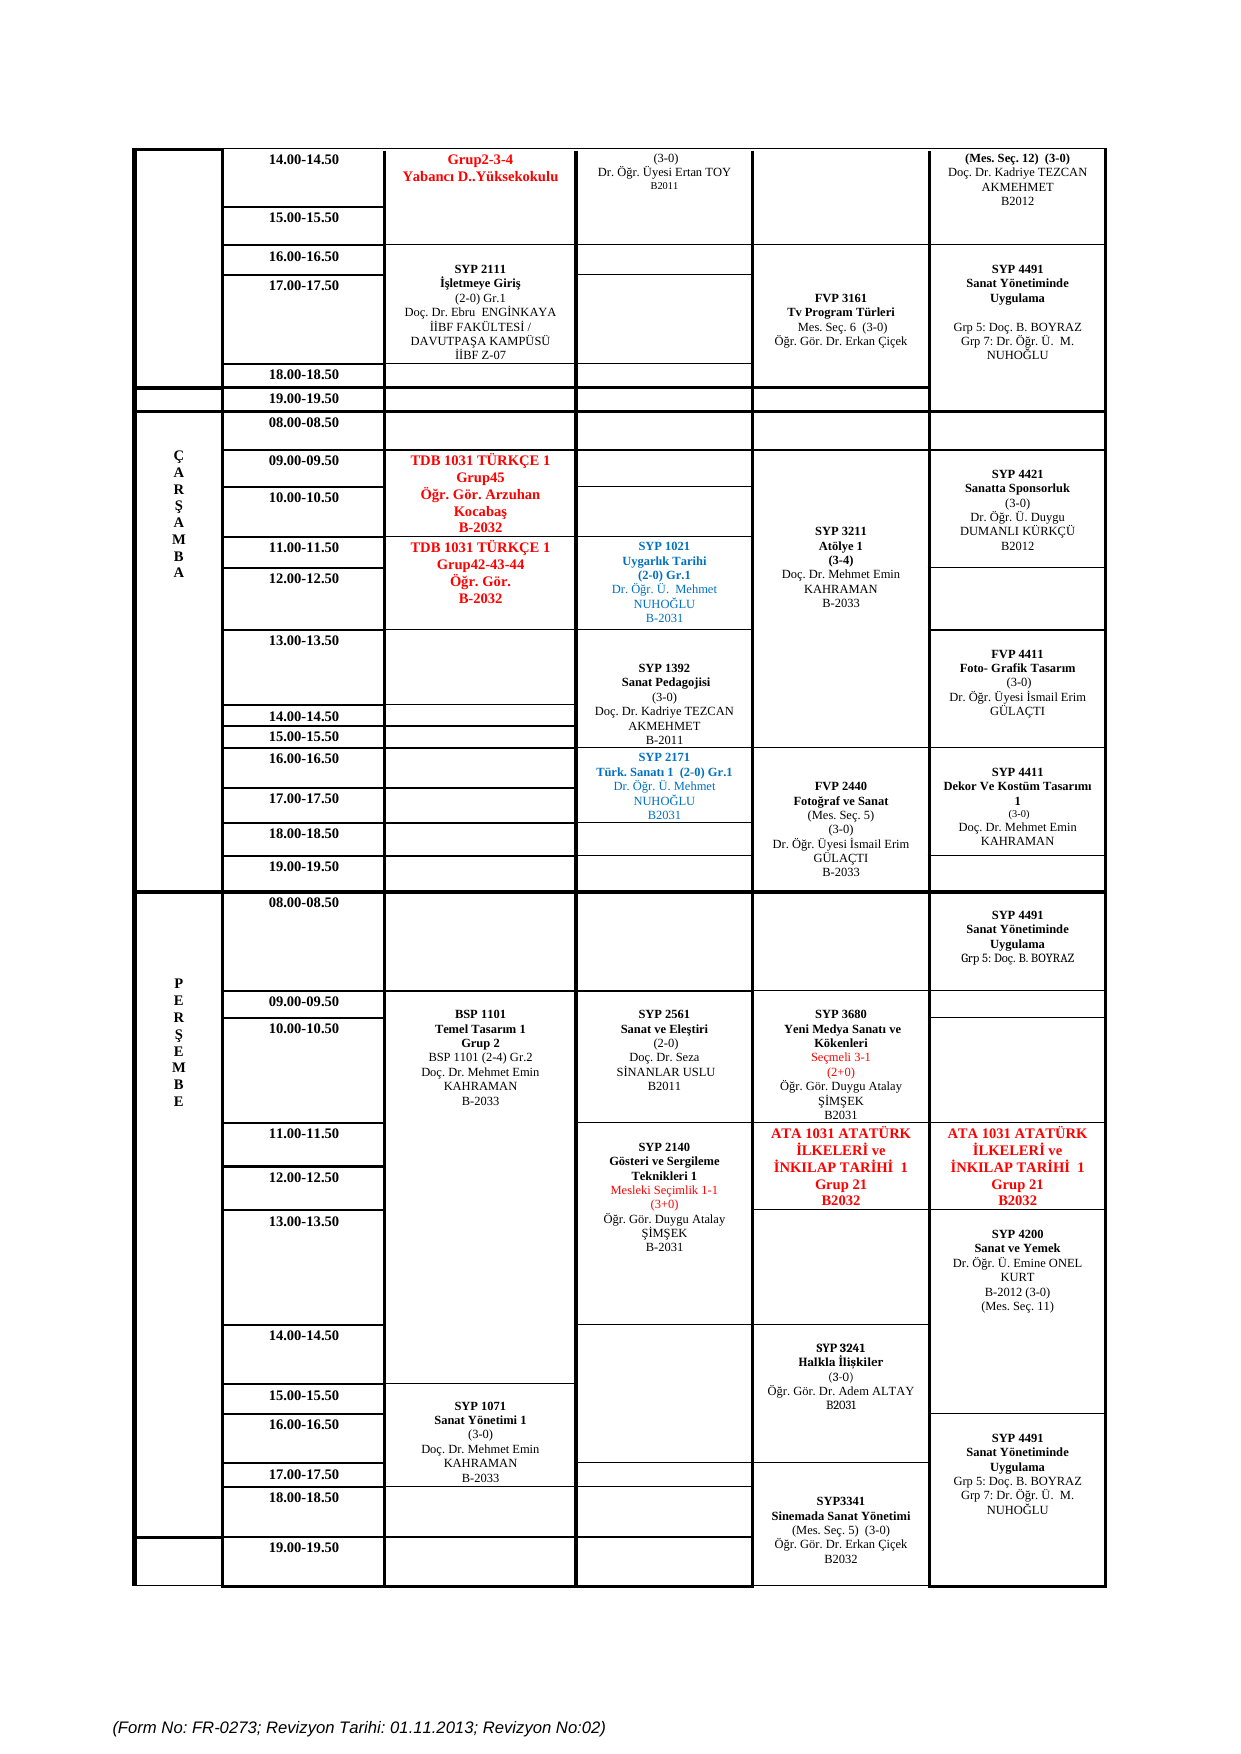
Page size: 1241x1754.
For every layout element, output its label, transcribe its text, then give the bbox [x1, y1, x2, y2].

table_cell SYP 2140 Gösteri ve Sergileme Teknikleri 1 Mesleki Seçimlik 1-1 (3+0) Öğr. Gör. Duygu Atalay ŞİMŞEK B-2031 [578, 1123, 751, 1323]
table_cell SYP 4491 Sanat Yönetiminde Uygulama Grp 5: Doç. B. BOYRAZ Grp 7: Dr. Öğr. Ü. M. NUHOĞLU [931, 245, 1104, 410]
table_cell SYP 2561 Sanat ve Eleştiri (2-0) Doç. Dr. Seza SİNANLAR USLU B2011 [578, 992, 751, 1122]
table_cell 19.00-19.50 [224, 857, 383, 890]
table_cell [386, 413, 574, 449]
table_cell 19.00-19.50 [224, 389, 383, 410]
table_cell [578, 364, 751, 386]
table_cell 10.00-10.50 [224, 488, 383, 536]
table_cell SYP 4491 Sanat Yönetiminde Uygulama Grp 5: Doç. B. BOYRAZ Grp 7: Dr. Öğr. Ü. M. NUHOĞLU [931, 1414, 1104, 1585]
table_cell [385, 149, 576, 244]
table_cell ATA 1031 ATATÜRK İLKELERİ ve İNKILAP TARİHİ 1 Grup 21 B2032 [931, 1123, 1104, 1209]
table_cell [578, 451, 751, 486]
table_cell 15.00-15.50 [224, 727, 383, 747]
table_cell [578, 389, 751, 410]
table_cell [386, 749, 574, 787]
table_cell [578, 245, 751, 274]
table_cell ATA 1031 ATATÜRK İLKELERİ ve İNKILAP TARİHİ 1 Grup 21 B2032 [754, 1123, 928, 1209]
table_cell [386, 727, 574, 747]
table_cell P E R Ş E M B E [137, 894, 221, 1536]
table_cell 09.00-09.50 [224, 451, 383, 486]
table_cell [386, 705, 574, 724]
table_cell [386, 894, 574, 989]
table_cell FVP 4411 Foto- Grafik Tasarım (3-0) Dr. Öğr. Üyesi İsmail Erim GÜLAÇTI [931, 631, 1104, 747]
table_cell [754, 894, 928, 989]
table_cell 18.00-18.50 [224, 824, 383, 854]
table_cell SYP 1071 Sanat Yönetimi 1 (3-0) Doç. Dr. Mehmet Emin KAHRAMAN B-2033 [386, 1384, 574, 1486]
table_cell [578, 413, 751, 449]
table_cell SYP 1392 Sanat Pedagojisi (3-0) Doç. Dr. Kadriye TEZCAN AKMEHMET B-2011 [578, 630, 751, 747]
table_cell FVP 3161 Tv Program Türleri Mes. Seç. 6 (3-0) Öğr. Gör. Dr. Erkan Çiçek [754, 245, 928, 386]
table_cell 14.00-14.50 [224, 149, 384, 206]
table_cell [386, 789, 574, 822]
table_cell FVP 2440 Fotoğraf ve Sanat (Mes. Seç. 5) (3-0) Dr. Öğr. Üyesi İsmail Erim GÜLAÇTI B-2033 [754, 748, 928, 890]
table_cell [386, 1487, 574, 1536]
table_cell SYP3341 Sinemada Sanat Yönetimi (Mes. Seç. 5) (3-0) Öğr. Gör. Dr. Erkan Çiçek B2032 [754, 1463, 928, 1585]
table_cell [386, 364, 574, 386]
table_cell [386, 857, 574, 890]
table_cell 08.00-08.50 [224, 413, 383, 449]
table_cell [754, 413, 928, 449]
table_cell 17.00-17.50 [224, 789, 383, 822]
table_cell 14.00-14.50 [224, 706, 383, 724]
table_cell [386, 389, 574, 410]
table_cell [576, 149, 752, 244]
table_cell [137, 1539, 221, 1585]
table_cell SYP 3241 Halkla İlişkiler (3-0) Öğr. Gör. Dr. Adem ALTAY B2031 [754, 1325, 928, 1462]
table_cell SYP 3211 Atölye 1 (3-4) Doç. Dr. Mehmet Emin KAHRAMAN B-2033 [754, 451, 928, 747]
table_cell 13.00-13.50 [224, 631, 383, 704]
table_cell 15.00-15.50 [224, 1385, 383, 1413]
table_cell [386, 630, 574, 704]
table_cell [931, 568, 1104, 629]
table_cell 13.00-13.50 [224, 1211, 383, 1323]
table_cell [578, 856, 751, 890]
table_cell [931, 1018, 1104, 1122]
table_cell 19.00-19.50 [224, 1538, 383, 1585]
table_cell SYP 2111 İşletmeye Giriş (2-0) Gr.1 Doç. Dr. Ebru ENGİNKAYA İİBF FAKÜLTESİ / DAVUTPAŞA KAMPÜSÜ İİBF Z-07 [386, 245, 574, 362]
table_cell [386, 1538, 574, 1585]
table_cell 16.00-16.50 [224, 749, 383, 787]
table_cell 11.00-11.50 [224, 1124, 383, 1165]
table_cell SYP 2171 Türk. Sanatı 1 (2-0) Gr.1 Dr. Öğr. Ü. Mehmet NUHOĞLU B2031 [578, 748, 751, 822]
table_cell 12.00-12.50 [224, 1168, 383, 1209]
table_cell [929, 149, 1104, 244]
table_cell TDB 1031 TÜRKÇE 1 Grup45 Öğr. Gör. Arzuhan Kocabaş B-2032 [386, 451, 574, 536]
table_cell [578, 1325, 751, 1462]
table_cell [386, 824, 574, 854]
table_cell SYP 4411 Dekor Ve Kostüm Tasarımı 1 (3-0) Doç. Dr. Mehmet Emin KAHRAMAN [931, 748, 1104, 854]
table_cell [137, 390, 221, 410]
table_cell 14.00-14.50 [224, 1326, 383, 1383]
table_cell 10.00-10.50 [224, 1019, 383, 1122]
table_cell SYP 4421 Sanatta Sponsorluk (3-0) Dr. Öğr. Ü. Duygu DUMANLI KÜRKÇÜ B2012 [931, 451, 1104, 567]
table_cell SYP 1021 Uygarlık Tarihi (2-0) Gr.1 Dr. Öğr. Ü. Mehmet NUHOĞLU B-2031 [578, 537, 751, 629]
table_cell [578, 487, 751, 536]
table_cell 11.00-11.50 [224, 538, 383, 567]
table_cell SYP 3680 Yeni Medya Sanatı ve Kökenleri Seçmeli 3-1 (2+0) Öğr. Gör. Duygu Atalay ŞİMŞEK B2031 [754, 991, 928, 1122]
table_cell TDB 1031 TÜRKÇE 1 Grup42-43-44 Öğr. Gör. B-2032 [386, 537, 574, 629]
table_cell 08.00-08.50 [224, 894, 383, 989]
table_cell [753, 149, 929, 244]
table_cell [578, 1487, 751, 1536]
table_cell 18.00-18.50 [224, 365, 383, 386]
table_cell 15.00-15.50 [224, 208, 383, 244]
table_cell [931, 413, 1104, 449]
table_cell 16.00-16.50 [224, 246, 383, 274]
table_cell 16.00-16.50 [224, 1415, 383, 1462]
table_cell [578, 823, 751, 854]
table_cell Ç A R Ş A M B A [137, 413, 221, 890]
table_cell 09.00-09.50 [224, 992, 383, 1017]
table_cell BSP 1101 Temel Tasarım 1 Grup 2 BSP 1101 (2-4) Gr.2 Doç. Dr. Mehmet Emin KAHRAMAN B-2033 [386, 992, 574, 1383]
table_cell [754, 1210, 928, 1323]
table_cell [578, 1538, 751, 1585]
table_cell [931, 991, 1104, 1017]
table_cell [754, 389, 928, 410]
table_cell [578, 1463, 751, 1486]
table_cell [931, 856, 1104, 890]
table_cell [578, 894, 751, 989]
table_cell SYP 4200 Sanat ve Yemek Dr. Öğr. Ü. Emine ONEL KURT B-2012 (3-0) (Mes. Seç. 11) [931, 1210, 1104, 1413]
table_cell SYP 4491 Sanat Yönetiminde Uygulama Grp 5: Doç. B. BOYRAZ [931, 894, 1104, 989]
table_cell 18.00-18.50 [224, 1488, 383, 1536]
table_cell [578, 275, 751, 362]
table_cell 17.00-17.50 [224, 1464, 383, 1486]
table_cell 17.00-17.50 [224, 276, 383, 362]
table_cell 12.00-12.50 [224, 569, 383, 629]
